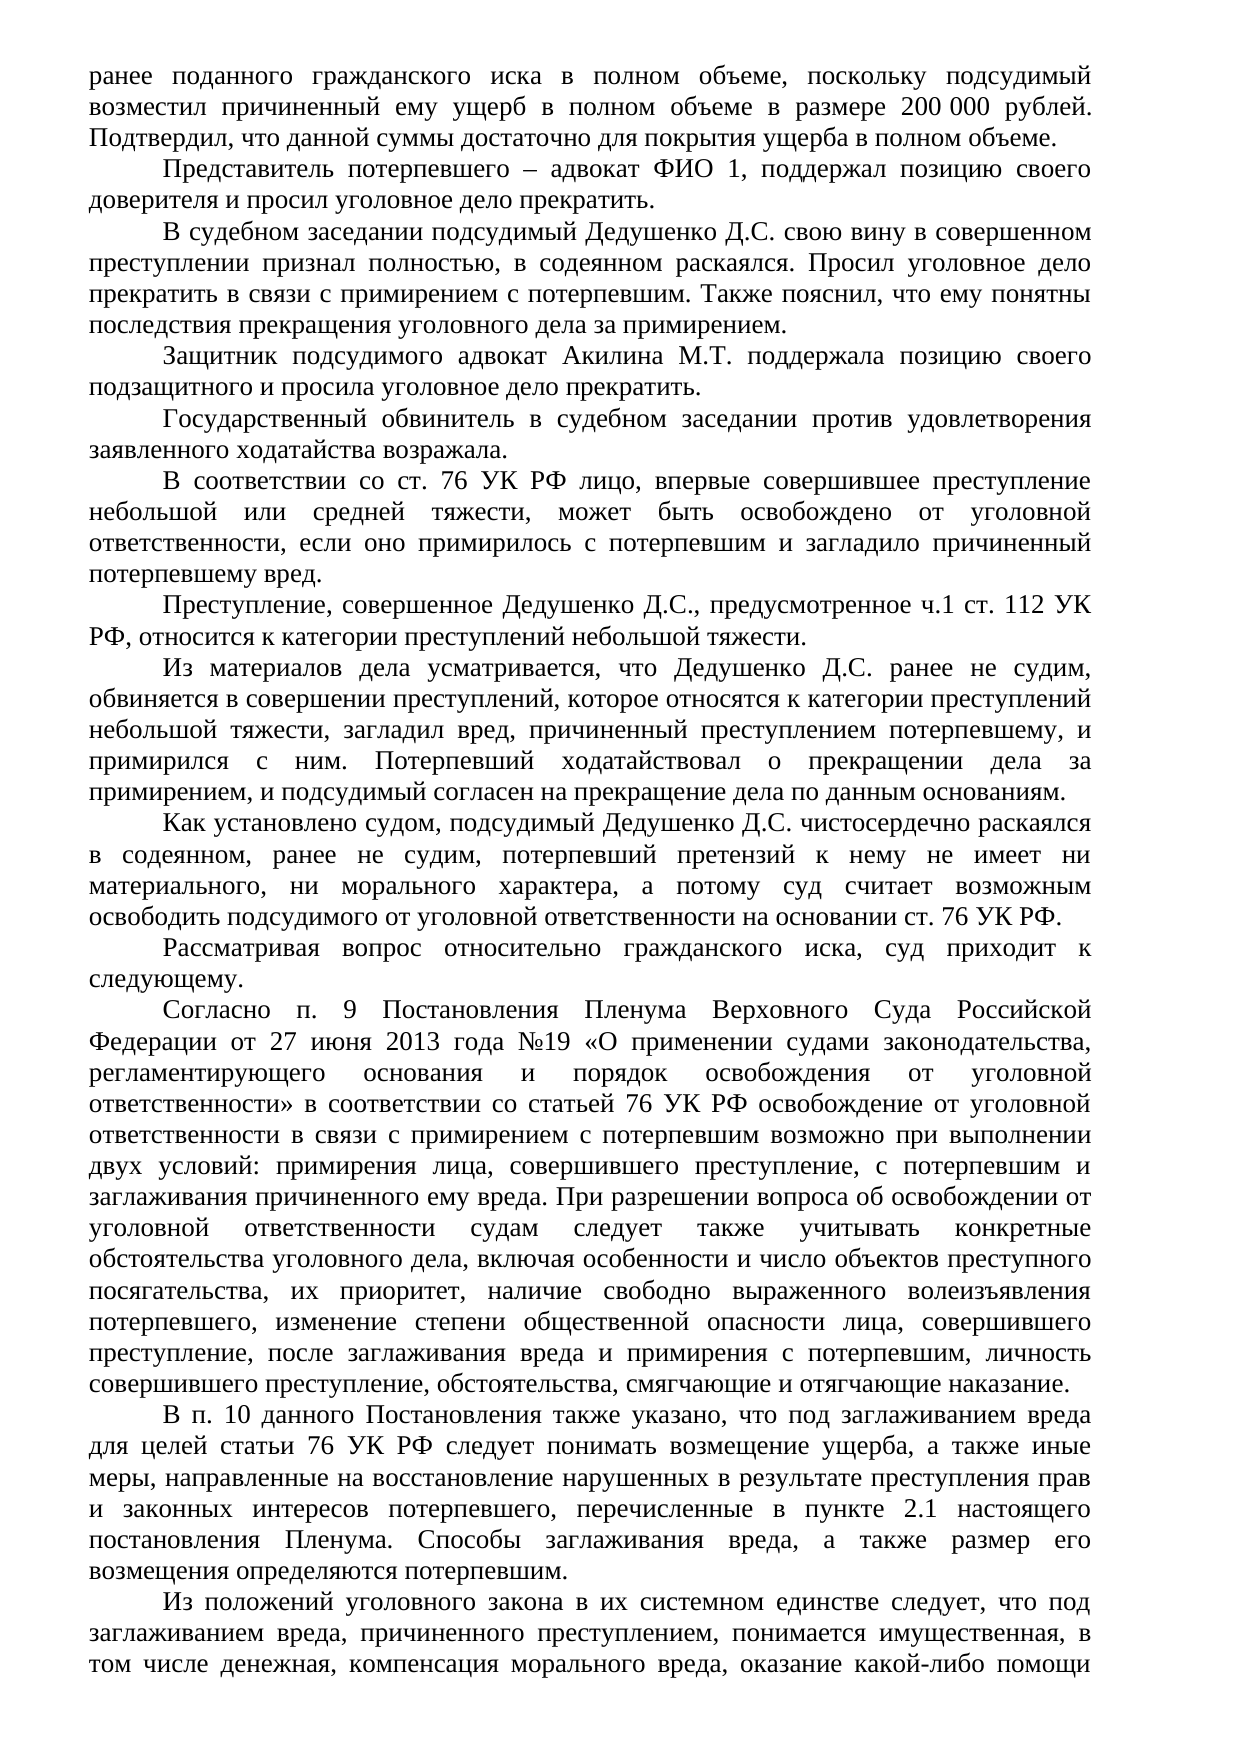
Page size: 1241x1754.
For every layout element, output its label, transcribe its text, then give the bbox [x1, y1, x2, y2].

text Из материалов дела усматривается, что Дедушенко Д.С. ранее не судим, обвиняется в совершении преступлений, которое относятся к категории преступлений небольшой тяжести, загладил вред, причиненный преступлением потерпевшему, и примирился с ним. Потерпевший ходатайствовал о прекращении дела за примирением, и подсудимый согласен на прекращение дела по данным основаниям. [89, 651, 1092, 807]
text Представитель потерпевшего – адвокат ФИО 1, поддержал позицию своего доверителя и просил уголовное дело прекратить. [89, 152, 1092, 215]
text Как установлено судом, подсудимый Дедушенко Д.С. чистосердечно раскаялся в содеянном, ранее не судим, потерпевший претензий к нему не имеет ни материального, ни морального характера, а потому суд считает возможным освободить подсудимого от уголовной ответственности на основании ст. 76 УК РФ. [89, 807, 1092, 931]
text В соответствии со ст. 76 УК РФ лицо, впервые совершившее преступление небольшой или средней тяжести, может быть освобождено от уголовной ответственности, если оно примирилось с потерпевшим и загладило причиненный потерпевшему вред. [89, 464, 1092, 588]
text В судебном заседании подсудимый Дедушенко Д.С. свою вину в совершенном преступлении признал полностью, в содеянном раскаялся. Просил уголовное дело прекратить в связи с примирением с потерпевшим. Также пояснил, что ему понятны последствия прекращения уголовного дела за примирением. [89, 215, 1092, 339]
text Преступление, совершенное Дедушенко Д.С., предусмотренное ч.1 ст. 112 УК РФ, относится к категории преступлений небольшой тяжести. [89, 588, 1092, 651]
text Согласно п. 9 Постановления Пленума Верховного Суда Российской Федерации от 27 июня 2013 года №19 «О применении судами законодательства, регламентирующего основания и порядок освобождения от уголовной ответственности» в соответствии со статьей 76 УК РФ освобождение от уголовной ответственности в связи с примирением с потерпевшим возможно при выполнении двух условий: примирения лица, совершившего преступление, с потерпевшим и заглаживания причиненного ему вреда. При разрешении вопроса об освобождении от уголовной ответственности судам следует также учитывать конкретные обстоятельства уголовного дела, включая особенности и число объектов преступного посягательства, их приоритет, наличие свободно выраженного волеизъявления потерпевшего, изменение степени общественной опасности лица, совершившего преступление, после заглаживания вреда и примирения с потерпевшим, личность совершившего преступление, обстоятельства, смягчающие и отягчающие наказание. [89, 993, 1092, 1398]
text Защитник подсудимого адвокат Акилина М.Т. поддержала позицию своего подзащитного и просила уголовное дело прекратить. [89, 339, 1092, 402]
text Государственный обвинитель в судебном заседании против удовлетворения заявленного ходатайства возражала. [89, 402, 1092, 464]
text Рассматривая вопрос относительно гражданского иска, суд приходит к следующему. [89, 931, 1092, 993]
text В п. 10 данного Постановления также указано, что под заглаживанием вреда для целей статьи 76 УК РФ следует понимать возмещение ущерба, а также иные меры, направленные на восстановление нарушенных в результате преступления прав и законных интересов потерпевшего, перечисленные в пункте 2.1 настоящего постановления Пленума. Способы заглаживания вреда, а также размер его возмещения определяются потерпевшим. [89, 1398, 1092, 1585]
